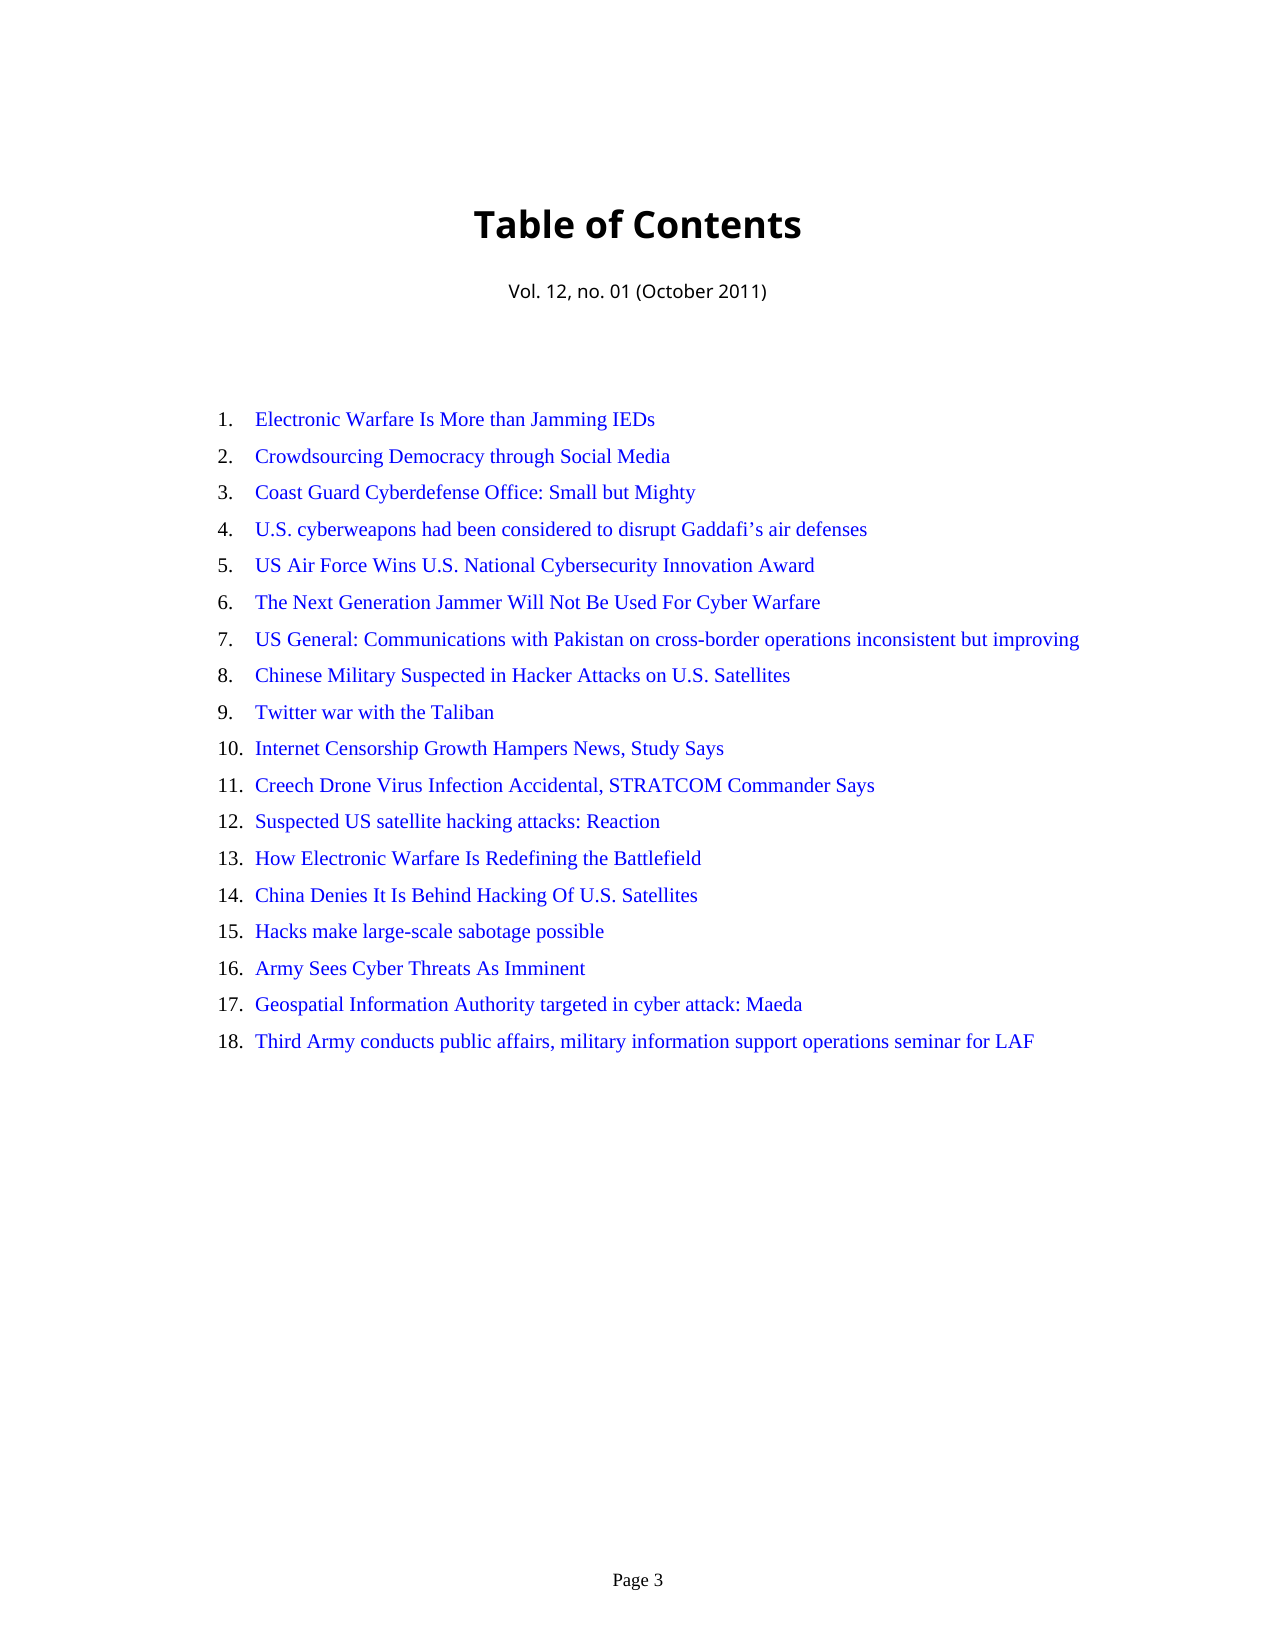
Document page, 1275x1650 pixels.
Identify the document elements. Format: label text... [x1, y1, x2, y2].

list Suspected US satellite hacking attacks: Reaction [217, 809, 1162, 833]
list Twitter war with the Taliban [217, 700, 1162, 724]
list Geospatial Information Authority targeted in cyber attack: Maeda [217, 992, 1162, 1016]
text Table of Contents [112, 198, 1162, 249]
list Hacks make large-scale sabotage possible [217, 919, 1162, 943]
list Crowdsourcing Democracy through Social Media [217, 444, 1162, 468]
list Internet Censorship Growth Hampers News, Study Says [217, 736, 1162, 760]
list Third Army conducts public affairs, military information support operations seminar for LAF [217, 1029, 1162, 1053]
list US Air Force Wins U.S. National Cybersecurity Innovation Award [217, 553, 1162, 577]
list US General: Communications with Pakistan on cross-border operations inconsistent but improving [217, 627, 1162, 651]
list U.S. cyberweapons had been considered to disrupt Gaddafi’s air defenses [217, 517, 1162, 541]
list Coast Guard Cyberdefense Office: Small but Mighty [217, 480, 1162, 504]
list Creech Drone Virus Infection Accidental, STRATCOM Commander Says [217, 773, 1162, 797]
list Electronic Warfare Is More than Jamming IEDs [217, 407, 1162, 431]
list The Next Generation Jammer Will Not Be Used For Cyber Warfare [217, 590, 1162, 614]
list Army Sees Cyber Threats As Imminent [217, 956, 1162, 980]
list China Denies It Is Behind Hacking Of U.S. Satellites [217, 882, 1162, 907]
list How Electronic Warfare Is Redefining the Battlefield [217, 846, 1162, 870]
list Chinese Military Suspected in Hacker Attacks on U.S. Satellites [217, 663, 1162, 687]
text Vol. 12, no. 01 (October 2011) [112, 278, 1162, 304]
